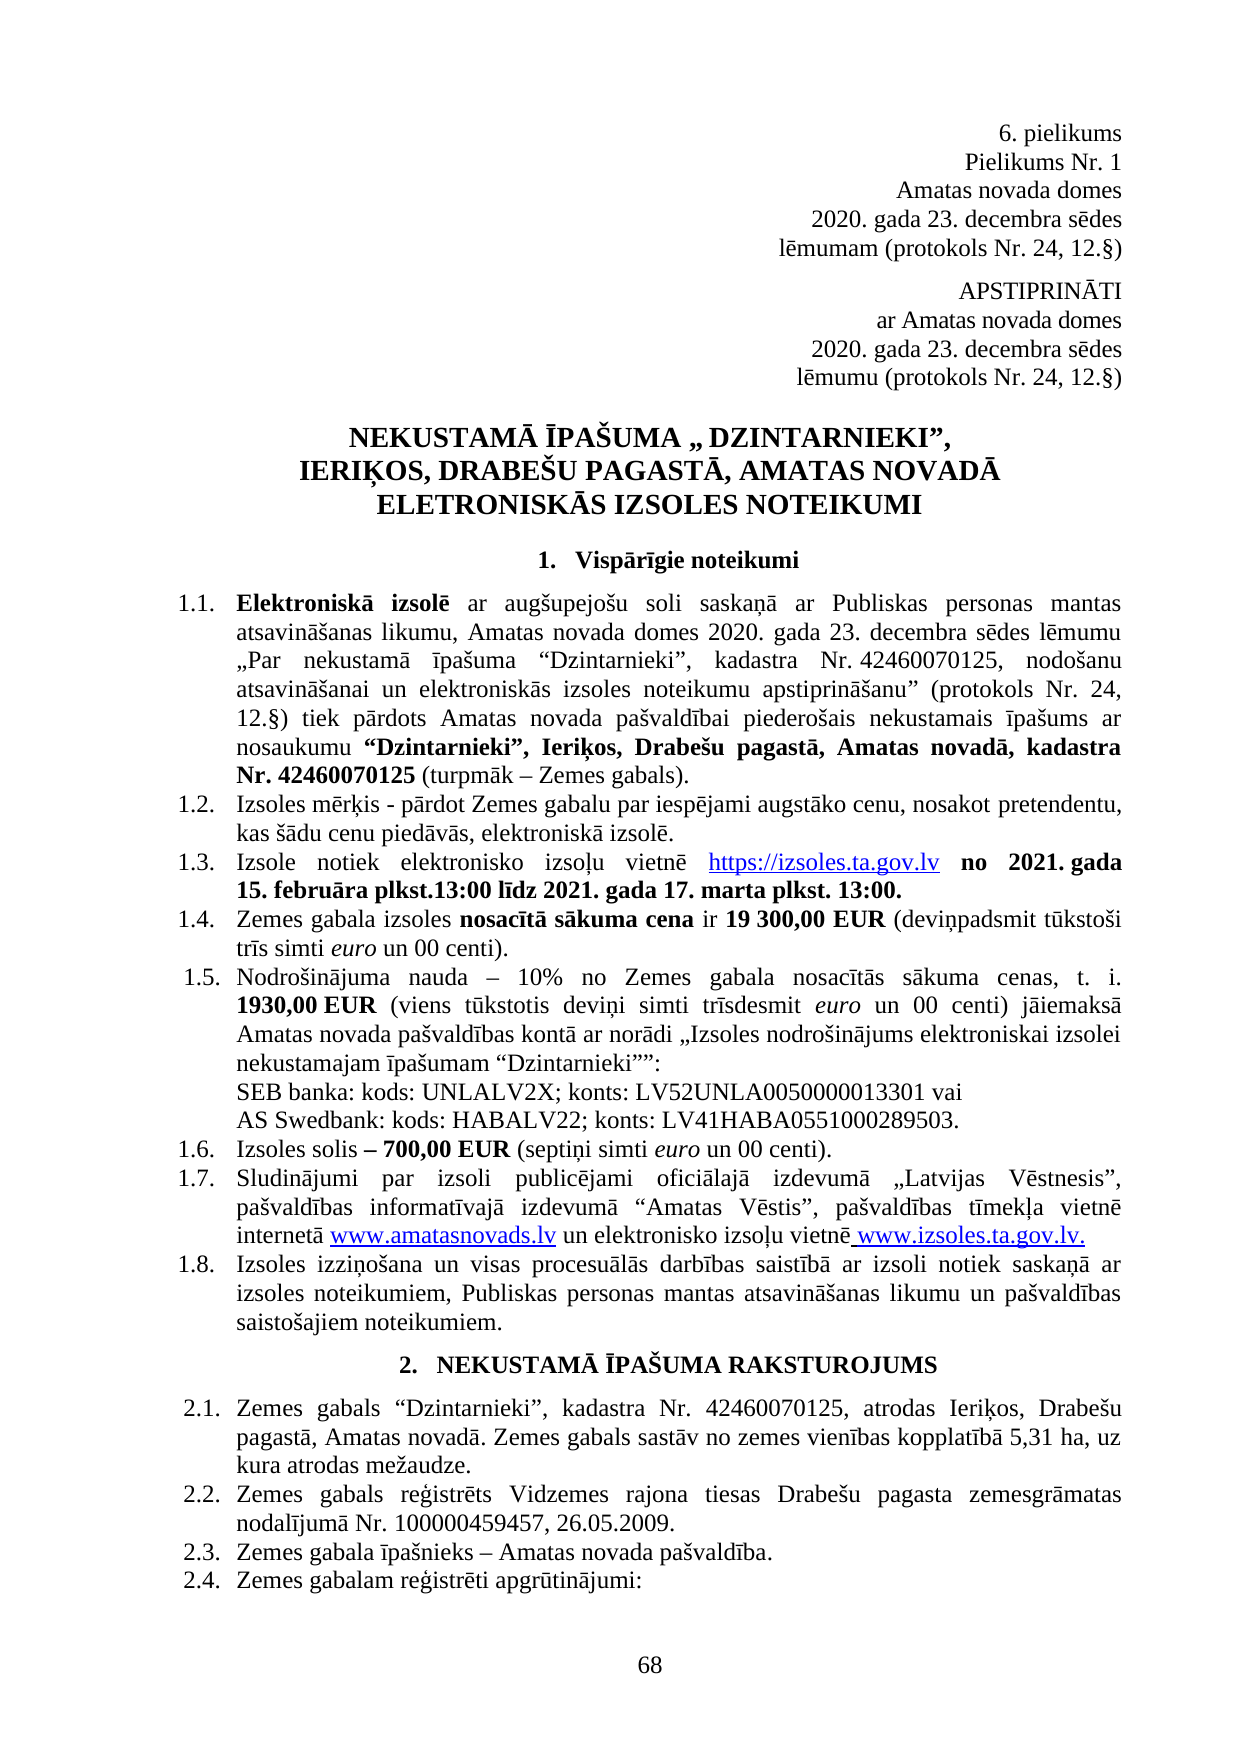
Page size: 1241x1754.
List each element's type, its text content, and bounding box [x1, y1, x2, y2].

list Elektroniskā izsolē ar augšupejošu soli saskaņā ar Publiskas personas mantas atsavināšanas likumu, Amatas novada domes 2020. gada 23. decembra sēdes lēmumu „Par nekustamā īpašuma “Dzintarnieki”, kadastra Nr. 42460070125, nodošanu atsavināšanai un elektroniskās izsoles noteikumu apstiprināšanu” (protokols Nr. 24, 12.§) tiek pārdots Amatas novada pašvaldībai piederošais nekustamais īpašums ar nosaukumu “Dzintarnieki”, Ieriķos, Drabešu pagastā, Amatas novadā, kadastra Nr. 42460070125 (turpmāk – Zemes gabals). [177, 588, 1122, 789]
text Ieriķos, Drabešu PAGASTĀ, AMATAS NOVADĀ [177, 453, 1122, 487]
text lēmumu (protokols Nr. 24, 12.§) [177, 362, 1122, 391]
text ar Amatas novada domes [663, 305, 1122, 334]
text Amatas novada domes [177, 176, 1122, 204]
list Zemes gabalam reģistrēti apgrūtinājumi: [183, 1565, 1122, 1594]
text 6. pielikums [215, 118, 1122, 147]
text neKUSTAMĀ ĪPAŠUMA „ dzintarnieki”, [177, 420, 1122, 453]
list Nekustamā īpašuma raksturojums [215, 1350, 1122, 1378]
text APSTIPRINĀTI [177, 276, 1122, 305]
list Izsoles mērķis - pārdot Zemes gabalu par iespējami augstāko cenu, nosakot pretendentu, kas šādu cenu piedāvās, elektroniskā izsolē. [177, 789, 1122, 847]
text 2020. gada 23. decembra sēdes [177, 204, 1122, 233]
text 2020. gada 23. decembra sēdes [177, 334, 1122, 362]
list Vispārīgie noteikumi [215, 545, 1122, 573]
list Izsole notiek elektronisko izsoļu vietnē https://izsoles.ta.gov.lv no 2021. gada 15. februāra plkst.13:00 līdz 2021. gada 17. marta plkst. 13:00. [177, 847, 1122, 904]
list Izsoles solis – 700,00 EUR (septiņi simti euro un 00 centi). [177, 1134, 1122, 1163]
list Sludinājumi par izsoli publicējami oficiālajā izdevumā „Latvijas Vēstnesis”, pašvaldības informatīvajā izdevumā “Amatas Vēstis”, pašvaldības tīmekļa vietnē internetā www.amatasnovads.lv un elektronisko izsoļu vietnē www.izsoles.ta.gov.lv. [177, 1163, 1122, 1249]
list Zemes gabala īpašnieks – Amatas novada pašvaldība. [183, 1537, 1122, 1565]
list Zemes gabals reģistrēts Vidzemes rajona tiesas Drabešu pagasta zemesgrāmatas nodalījumā Nr. 100000459457, 26.05.2009. [183, 1479, 1122, 1537]
text lēmumam (protokols Nr. 24, 12.§) [177, 233, 1122, 262]
text AS Swedbank: kods: HABALV22; konts: LV41HABA0551000289503. [236, 1105, 1122, 1134]
text Pielikums Nr. 1 [215, 147, 1122, 176]
list Nodrošinājuma nauda – 10% no Zemes gabala nosacītās sākuma cenas, t. i. 1930,00 EUR (viens tūkstotis deviņi simti trīsdesmit euro un 00 centi) jāiemaksā Amatas novada pašvaldības kontā ar norādi „Izsoles nodrošinājums elektroniskai izsolei nekustamajam īpašumam “Dzintarnieki””: [183, 962, 1122, 1077]
list Zemes gabals “Dzintarnieki”, kadastra Nr. 42460070125, atrodas Ieriķos, Drabešu pagastā, Amatas novadā. Zemes gabals sastāv no zemes vienības kopplatībā 5,31 ha, uz kura atrodas mežaudze. [183, 1393, 1122, 1479]
list Zemes gabala izsoles nosacītā sākuma cena ir 19 300,00 EUR (deviņpadsmit tūkstoši trīs simti euro un 00 centi). [177, 904, 1122, 962]
text eletroniskās IZSOLES nOTEIKUMI [177, 487, 1122, 521]
list Izsoles izziņošana un visas procesuālās darbības saistībā ar izsoli notiek saskaņā ar izsoles noteikumiem, Publiskas personas mantas atsavināšanas likumu un pašvaldības saistošajiem noteikumiem. [177, 1249, 1122, 1335]
text SEB banka: kods: UNLALV2X; konts: LV52UNLA0050000013301 vai [236, 1077, 1122, 1105]
